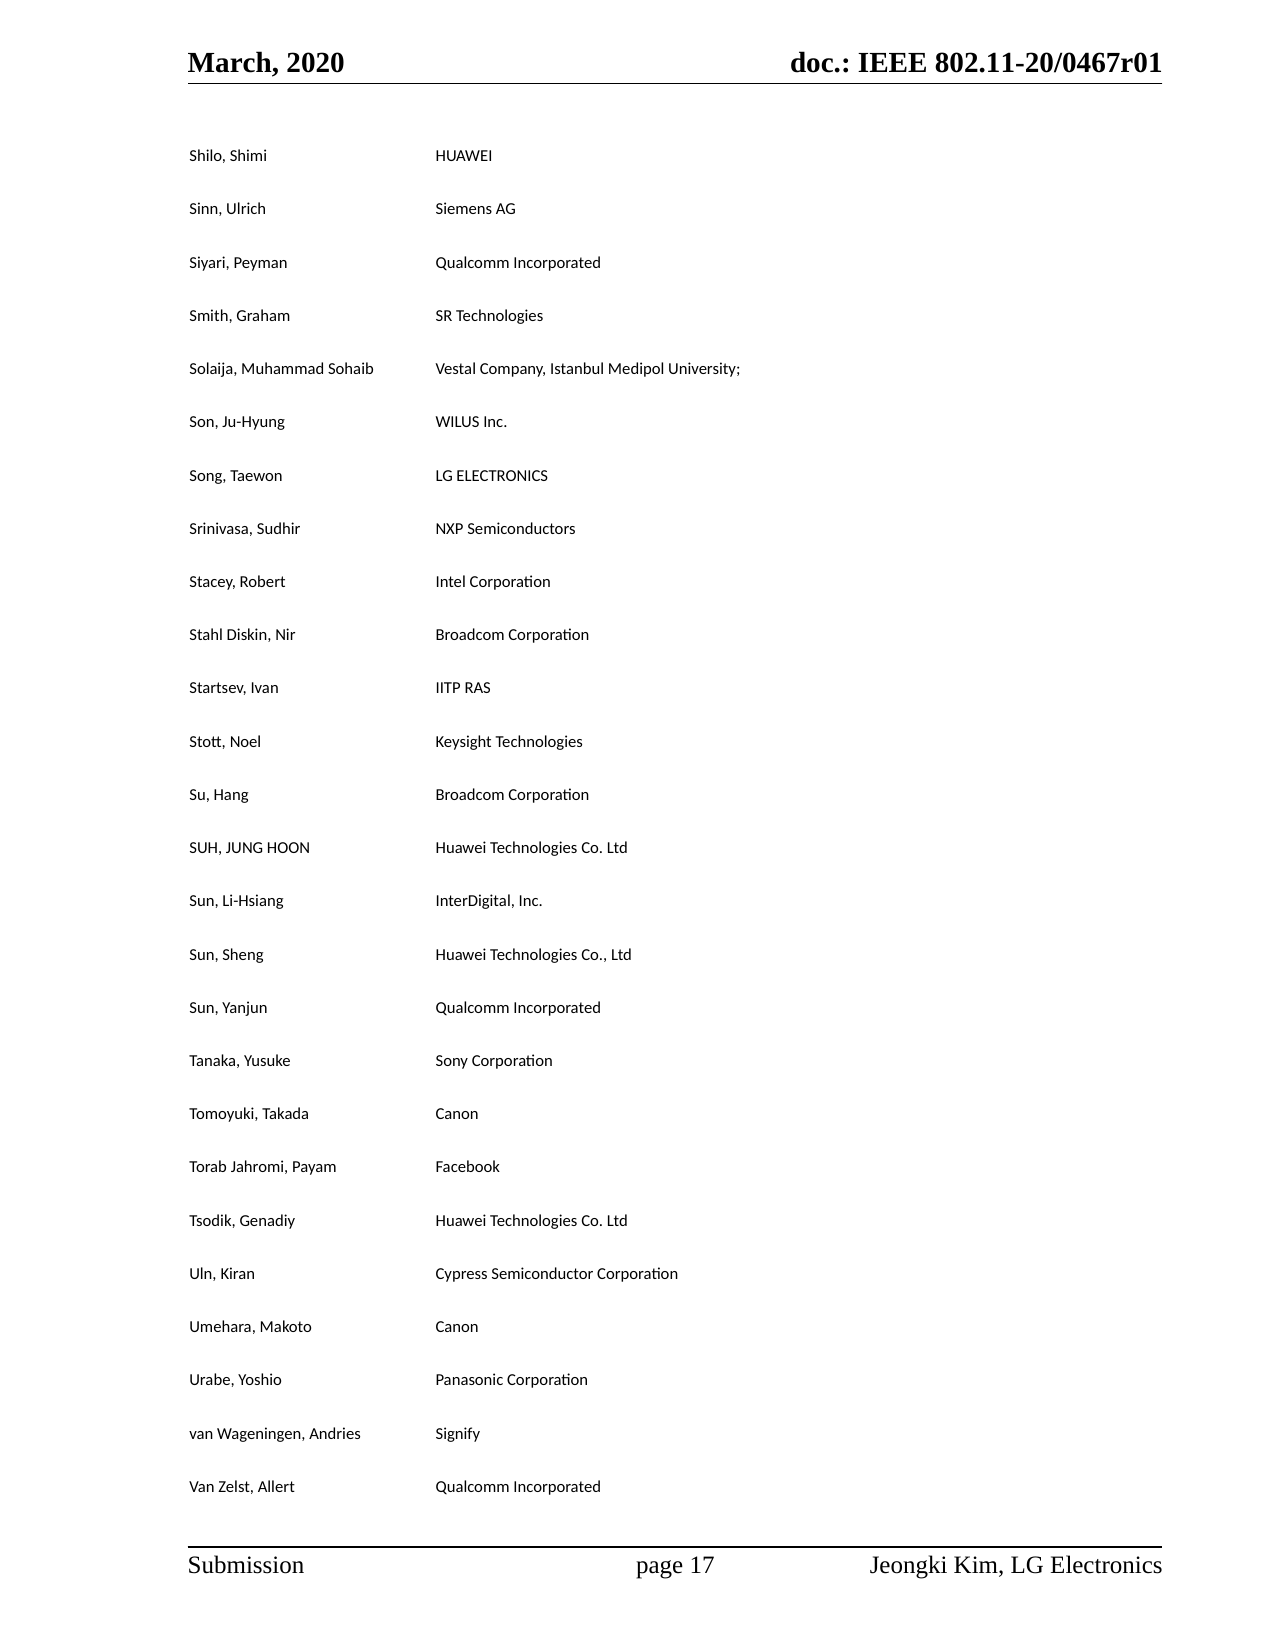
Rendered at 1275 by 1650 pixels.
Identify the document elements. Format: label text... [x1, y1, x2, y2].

table_cell Siemens AG [434, 166, 962, 219]
table_cell Keysight Technologies [434, 698, 962, 751]
table_cell Tanaka, Yusuke [188, 1018, 434, 1071]
table_cell Broadcom Corporation [434, 751, 962, 804]
table_cell Sinn, Ulrich [188, 166, 434, 219]
table_cell Canon [434, 1071, 962, 1124]
table_cell NXP Semiconductors [434, 485, 962, 538]
table_cell Sun, Yanjun [188, 964, 434, 1017]
table_cell Qualcomm Incorporated [434, 219, 962, 272]
table_cell Facebook [434, 1124, 962, 1177]
table_cell Huawei Technologies Co. Ltd [434, 1177, 962, 1230]
table_cell Huawei Technologies Co. Ltd [434, 805, 962, 858]
table_cell Intel Corporation [434, 538, 962, 592]
table_cell WILUS Inc. [434, 379, 962, 432]
table_cell Smith, Graham [188, 272, 434, 325]
table_cell Torab Jahromi, Payam [188, 1124, 434, 1177]
table_cell IITP RAS [434, 645, 962, 698]
table_cell InterDigital, Inc. [434, 858, 962, 911]
table_cell Panasonic Corporation [434, 1337, 962, 1390]
table_cell Sun, Sheng [188, 911, 434, 964]
table_cell SUH, JUNG HOON [188, 805, 434, 858]
table_cell van Wageningen, Andries [188, 1390, 434, 1443]
table_cell Qualcomm Incorporated [434, 1443, 962, 1496]
table_cell Shilo, Shimi [188, 113, 434, 166]
table_cell Signify [434, 1390, 962, 1443]
table_cell HUAWEI [434, 113, 962, 166]
table_cell Su, Hang [188, 751, 434, 804]
table_cell Song, Taewon [188, 432, 434, 485]
table_cell Umehara, Makoto [188, 1284, 434, 1337]
table_cell Broadcom Corporation [434, 592, 962, 645]
table_cell Startsev, Ivan [188, 645, 434, 698]
table_cell Tsodik, Genadiy [188, 1177, 434, 1230]
table_cell Canon [434, 1284, 962, 1337]
table_cell Solaija, Muhammad Sohaib [188, 325, 434, 379]
table_cell Siyari, Peyman [188, 219, 434, 272]
table_cell Stahl Diskin, Nir [188, 592, 434, 645]
table_cell Son, Ju-Hyung [188, 379, 434, 432]
table_cell Sun, Li-Hsiang [188, 858, 434, 911]
table_cell SR Technologies [434, 272, 962, 325]
table_cell Urabe, Yoshio [188, 1337, 434, 1390]
table_cell Qualcomm Incorporated [434, 964, 962, 1017]
table_cell Cypress Semiconductor Corporation [434, 1230, 962, 1283]
table_cell Tomoyuki, Takada [188, 1071, 434, 1124]
table_cell Uln, Kiran [188, 1230, 434, 1283]
table_cell Sony Corporation [434, 1018, 962, 1071]
table_cell Huawei Technologies Co., Ltd [434, 911, 962, 964]
table_cell LG ELECTRONICS [434, 432, 962, 485]
table_cell Vestal Company, Istanbul Medipol University; [434, 325, 962, 379]
table_cell Stott, Noel [188, 698, 434, 751]
table_cell Srinivasa, Sudhir [188, 485, 434, 538]
table_cell Stacey, Robert [188, 538, 434, 592]
table_cell Van Zelst, Allert [188, 1443, 434, 1496]
